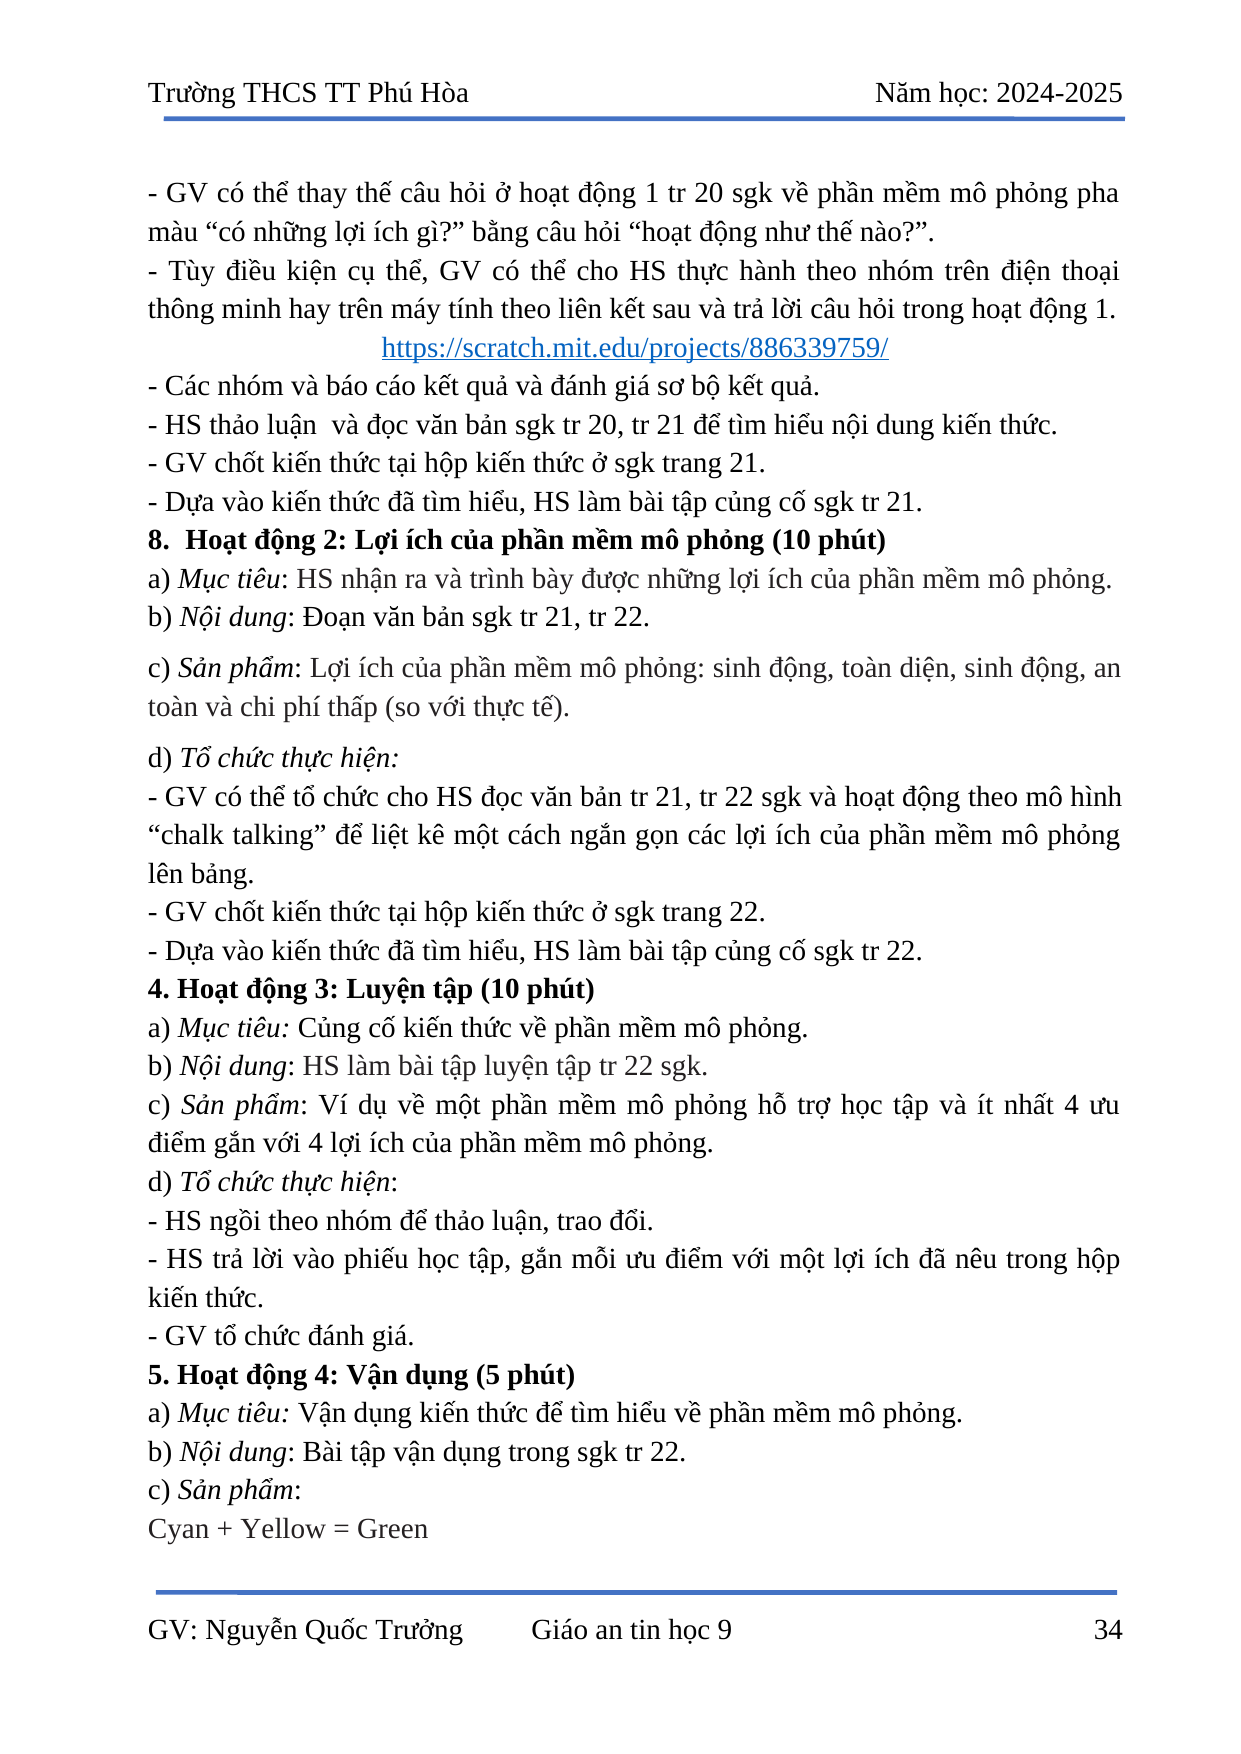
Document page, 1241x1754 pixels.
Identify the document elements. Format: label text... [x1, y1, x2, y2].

list Hoạt động 2: Lợi ích của phần mềm mô phỏng (10 phút) [148, 522, 1122, 556]
text d) Tổ chức thực hiện: [148, 1164, 1122, 1198]
text 5. Hoạt động 4: Vận dụng (5 phút) [148, 1357, 1122, 1390]
text - GV chốt kiến thức tại hộp kiến thức ở sgk trang 22. [148, 894, 1122, 928]
text b) Nội dung: Đoạn văn bản sgk tr 21, tr 22. [148, 599, 1122, 633]
text - HS thảo luận và đọc văn bản sgk tr 20, tr 21 để tìm hiểu nội dung kiến thức. [148, 407, 1122, 440]
text https://scratch.mit.edu/projects/886339759/ [148, 330, 1122, 363]
text - GV tổ chức đánh giá. [148, 1318, 1122, 1352]
text - GV có thể thay thế câu hỏi ở hoạt động 1 tr 20 sgk về phần mềm mô phỏng pha màu “có những lợi ích gì?” bằng câu hỏi “hoạt động như thế nào?”. [148, 176, 1122, 248]
text 4. Hoạt động 3: Luyện tập (10 phút) [148, 971, 1122, 1005]
text a) Mục tiêu: Vận dụng kiến thức để tìm hiểu về phần mềm mô phỏng. [148, 1395, 1122, 1429]
text b) Nội dung: Bài tập vận dụng trong sgk tr 22. [148, 1434, 1122, 1467]
text - Tùy điều kiện cụ thể, GV có thể cho HS thực hành theo nhóm trên điện thoại thông minh hay trên máy tính theo liên kết sau và trả lời câu hỏi trong hoạt động 1. [148, 253, 1122, 325]
text Cyan + Yellow = Green [148, 1511, 1122, 1544]
text d) Tổ chức thực hiện: [148, 740, 1122, 774]
text - GV có thể tổ chức cho HS đọc văn bản tr 21, tr 22 sgk và hoạt động theo mô hình “chalk talking” để liệt kê một cách ngắn gọn các lợi ích của phần mềm mô phỏng lên bảng. [148, 779, 1122, 889]
text a) Mục tiêu: Củng cố kiến thức về phần mềm mô phỏng. [148, 1010, 1122, 1043]
text - HS trả lời vào phiếu học tập, gắn mỗi ưu điểm với một lợi ích đã nêu trong hộp kiến thức. [148, 1241, 1122, 1313]
text - GV chốt kiến thức tại hộp kiến thức ở sgk trang 21. [148, 445, 1122, 479]
text c) Sản phẩm: Lợi ích của phần mềm mô phỏng: sinh động, toàn diện, sinh động, an toàn và chi phí thấp (so với thực tế). [148, 651, 1122, 723]
text c) Sản phẩm: [148, 1472, 1122, 1506]
text b) Nội dung: HS làm bài tập luyện tập tr 22 sgk. [148, 1048, 1122, 1082]
text - Dựa vào kiến thức đã tìm hiểu, HS làm bài tập củng cố sgk tr 22. [148, 933, 1122, 966]
text - Các nhóm và báo cáo kết quả và đánh giá sơ bộ kết quả. [148, 368, 1122, 402]
text - Dựa vào kiến thức đã tìm hiểu, HS làm bài tập củng cố sgk tr 21. [148, 484, 1122, 517]
text - HS ngồi theo nhóm để thảo luận, trao đổi. [148, 1203, 1122, 1236]
text c) Sản phẩm: Ví dụ về một phần mềm mô phỏng hỗ trợ học tập và ít nhất 4 ưu điểm gắn với 4 lợi ích của phần mềm mô phỏng. [148, 1087, 1122, 1159]
text a) Mục tiêu: HS nhận ra và trình bày được những lợi ích của phần mềm mô phỏng. [148, 561, 1122, 594]
